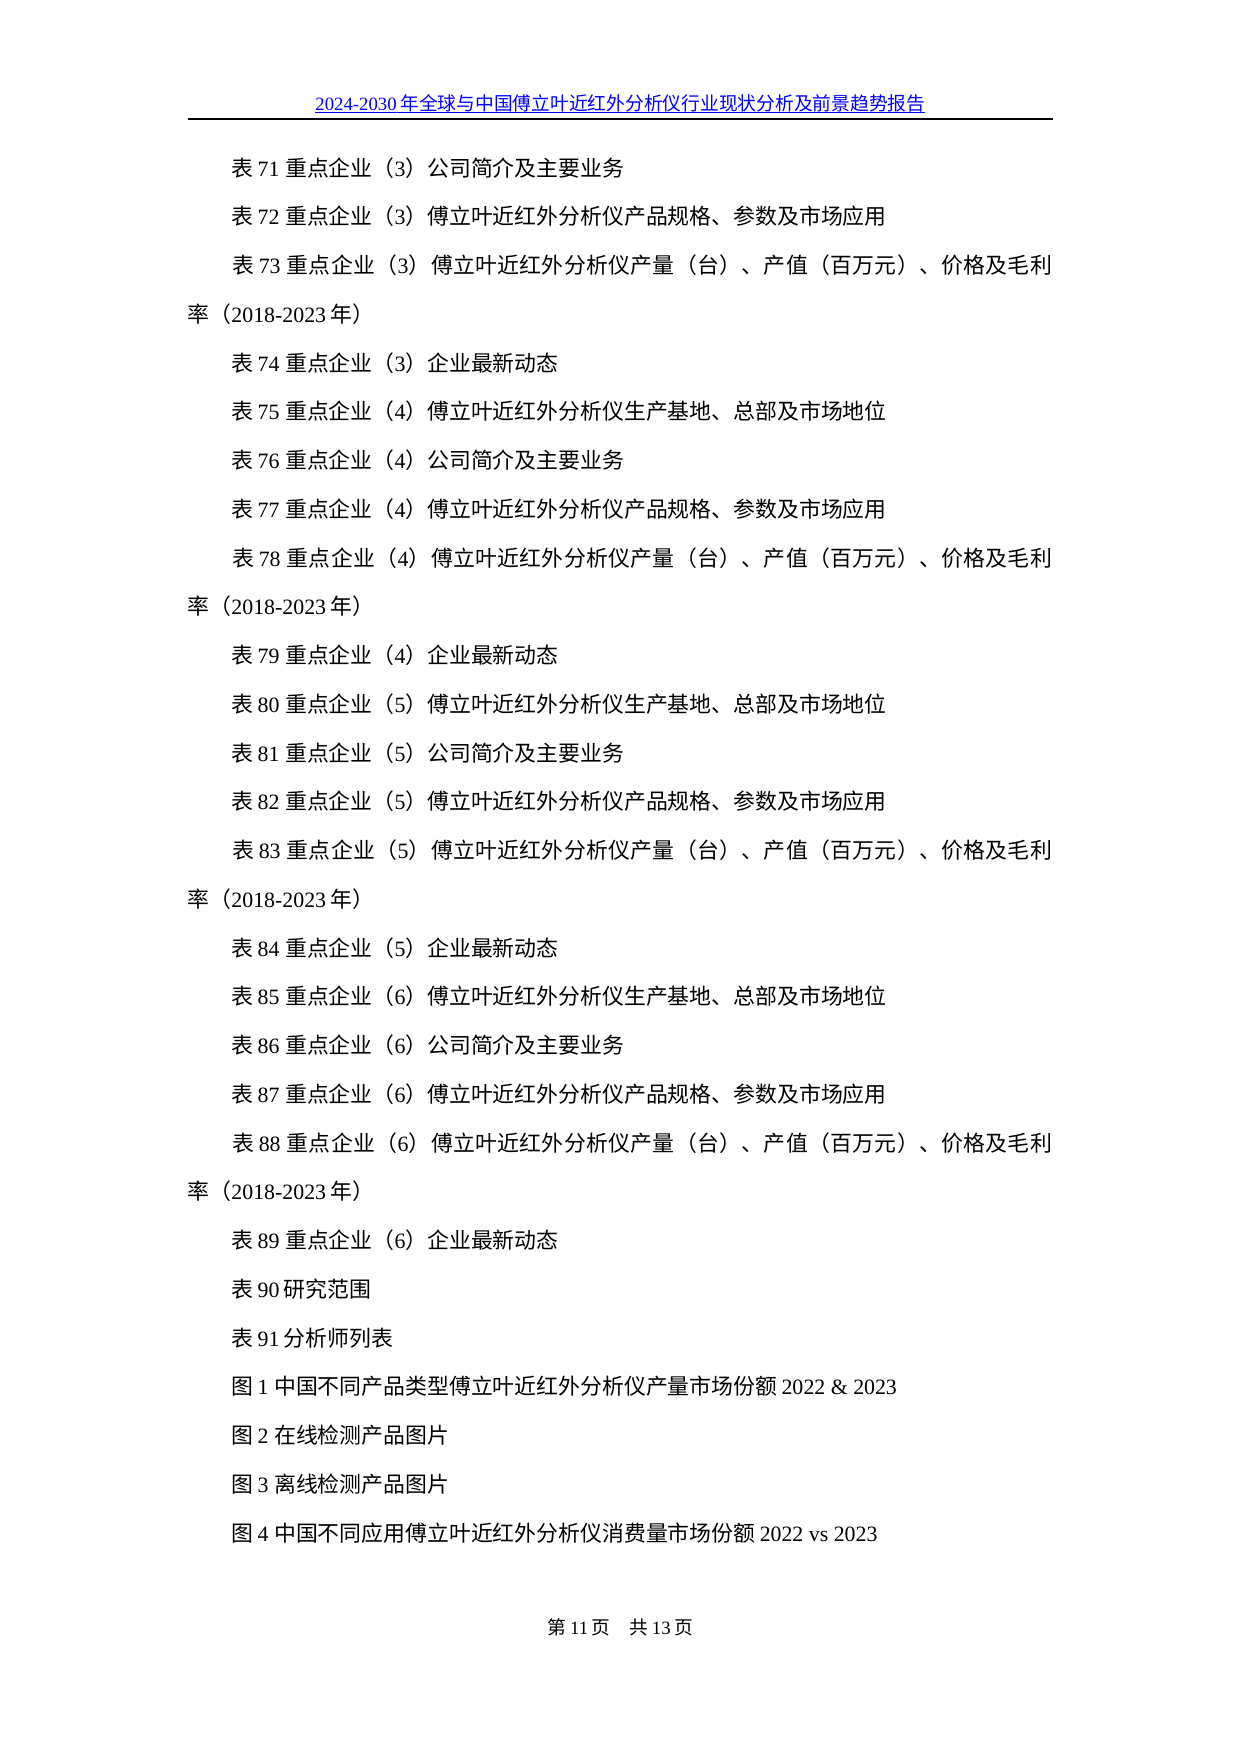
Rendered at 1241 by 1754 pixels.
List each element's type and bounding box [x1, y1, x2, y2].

text [187, 150, 1053, 1548]
